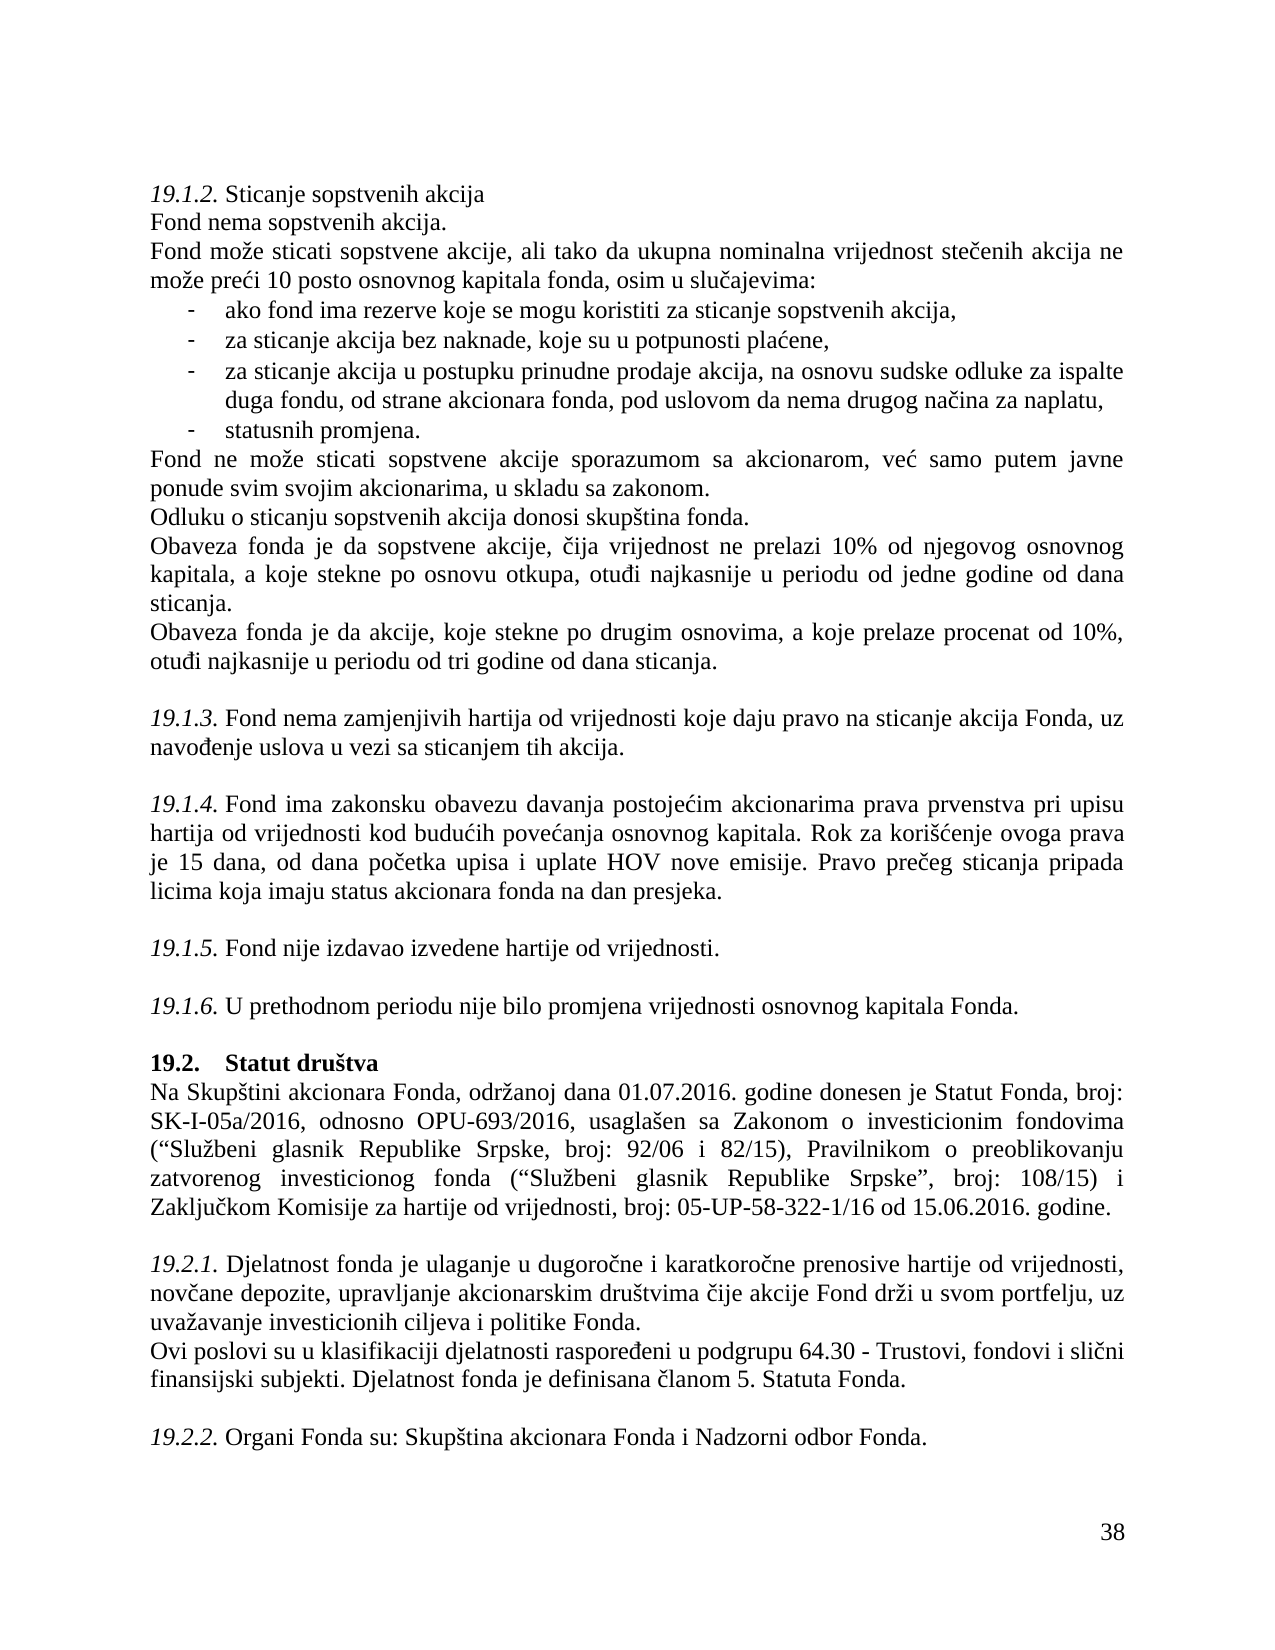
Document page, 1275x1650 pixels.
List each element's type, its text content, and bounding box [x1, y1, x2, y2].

list statusnih promjena. [187, 414, 1125, 444]
list Fond nije izdavao izvedene hartije od vrijednosti. [150, 933, 1125, 962]
text Fond ne može sticati sopstvene akcije sporazumom sa akcionarom, već samo putem javne ponude svim svojim akcionarima, u skladu sa zakonom. [150, 444, 1125, 502]
list Fond nema zamjenjivih hartija od vrijednosti koje daju pravo na sticanje akcija Fonda, uz navođenje uslova u vezi sa sticanjem tih akcija. [150, 703, 1125, 761]
list Sticanje sopstvenih akcija [150, 179, 1125, 207]
text Odluku o sticanju sopstvenih akcija donosi skupština fonda. [150, 502, 1125, 531]
text finansijski subjekti. Djelatnost fonda je definisana članom 5. Statuta Fonda. [150, 1364, 1125, 1393]
text Fond može sticati sopstvene akcije, ali tako da ukupna nominalna vrijednost stečenih akcija ne može preći 10 posto osnovnog kapitala fonda, osim u slučajevima: [150, 236, 1125, 294]
list Fond ima zakonsku obavezu davanja postojećim akcionarima prava prvenstva pri upisu hartija od vrijednosti kod budućih povećanja osnovnog kapitala. Rok za korišćenje ovoga prava je 15 dana, od dana početka upisa i uplate HOV nove emisije. Pravo prečeg sticanja pripada licima koja imaju status akcionara fonda na dan presjeka. [150, 789, 1125, 904]
text Na Skupštini akcionara Fonda, održanoj dana 01.07.2016. godine donesen je Statut Fonda, broj: SK-I-05a/2016, odnosno OPU-693/2016, usaglašen sa Zakonom o investicionim fondovima (“Službeni glasnik Republike Srpske, broj: 92/06 i 82/15), Pravilnikom o preoblikovanju zatvorenog investicionog fonda (“Službeni glasnik Republike Srpske”, broj: 108/15) i Zaključkom Komisije za hartije od vrijednosti, broj: 05-UP-58-322-1/16 od 15.06.2016. godine. [150, 1077, 1125, 1221]
text Obaveza fonda je da sopstvene akcije, čija vrijednost ne prelazi 10% od njegovog osnovnog kapitala, a koje stekne po osnovu otkupa, otuđi najkasnije u periodu od jedne godine od dana sticanja. [150, 531, 1125, 617]
list U prethodnom periodu nije bilo promjena vrijednosti osnovnog kapitala Fonda. [150, 991, 1125, 1019]
list Organi Fonda su: Skupština akcionara Fonda i Nadzorni odbor Fonda. [150, 1422, 1125, 1451]
text Obaveza fonda je da akcije, koje stekne po drugim osnovima, a koje prelaze procenat od 10%, otuđi najkasnije u periodu od tri godine od dana sticanja. [150, 617, 1125, 674]
text 19.2.1. Djelatnost fonda je ulaganje u dugoročne i karatkoročne prenosive hartije od vrijednosti, novčane depozite, upravljanje akcionarskim društvima čije akcije Fond drži u svom portfelju, uz uvažavanje investicionih ciljeva i politike Fonda. [150, 1249, 1125, 1336]
list za sticanje akcija bez naknade, koje su u potpunosti plaćene, [187, 324, 1125, 355]
list za sticanje akcija u postupku prinudne prodaje akcija, na osnovu sudske odluke za ispalte duga fondu, od strane akcionara fonda, pod uslovom da nema drugog načina za naplatu, [187, 355, 1125, 414]
list ako fond ima rezerve koje se mogu koristiti za sticanje sopstvenih akcija, [187, 294, 1125, 324]
list Statut društva [150, 1048, 1125, 1077]
text Fond nema sopstvenih akcija. [150, 207, 1125, 236]
text Ovi poslovi su u klasifikaciji djelatnosti raspoređeni u podgrupu 64.30 - Trustovi, fondovi i slični [150, 1336, 1125, 1364]
